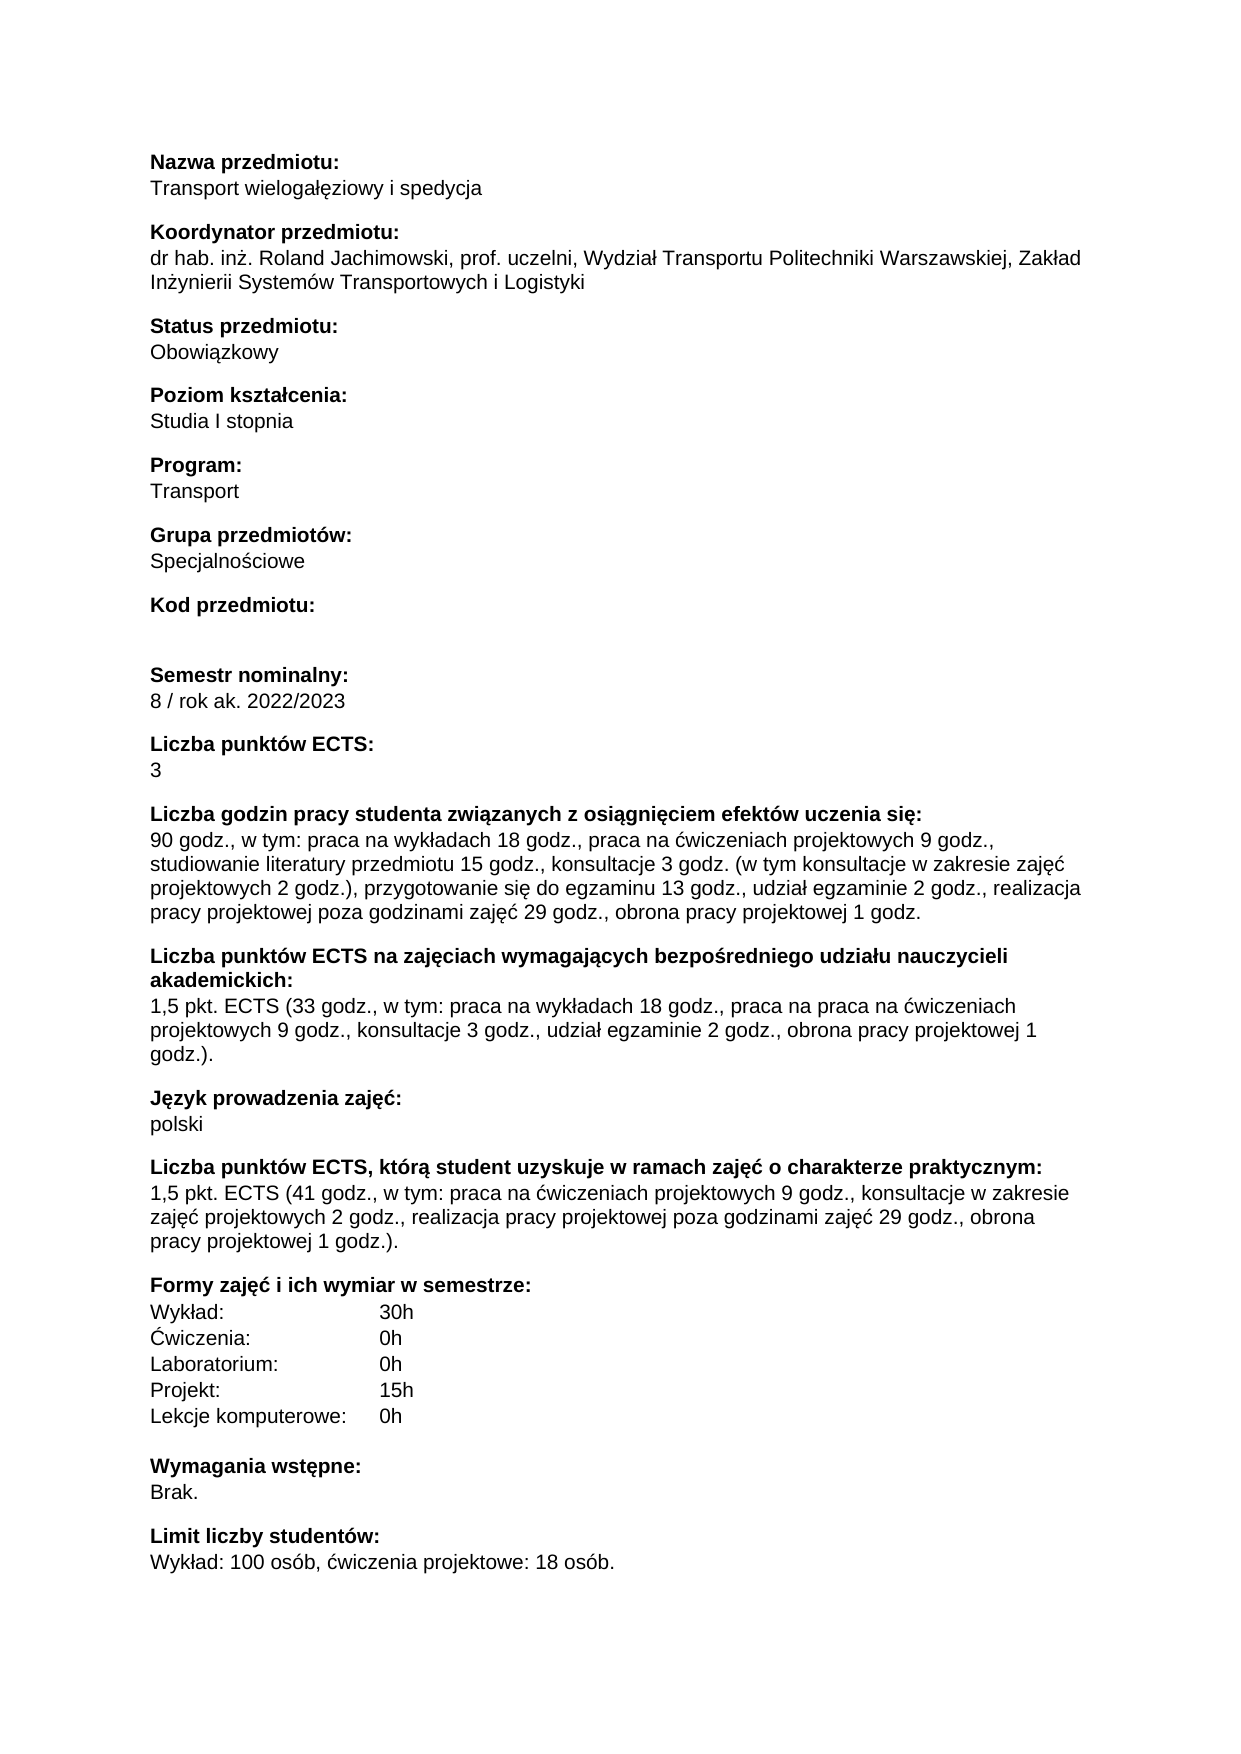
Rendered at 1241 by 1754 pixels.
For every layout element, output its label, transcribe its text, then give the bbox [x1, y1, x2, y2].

table_cell Laboratorium: [140, 1352, 367, 1376]
text dr hab. inż. Roland Jachimowski, prof. uczelni, Wydział Transportu Politechniki Warszawskiej, Zakład Inżynierii Systemów Transportowych i Logistyki [150, 246, 1090, 294]
table_cell Projekt: [140, 1378, 367, 1402]
text Limit liczby studentów: [150, 1523, 1090, 1547]
text 1,5 pkt. ECTS (41 godz., w tym: praca na ćwiczeniach projektowych 9 godz., konsultacje w zakresie zajęć projektowych 2 godz., realizacja pracy projektowej poza godzinami zajęć 29 godz., obrona pracy projektowej 1 godz.). [150, 1181, 1090, 1253]
text Koordynator przedmiotu: [150, 220, 1090, 244]
text Semestr nominalny: [150, 662, 1090, 686]
text 1,5 pkt. ECTS (33 godz., w tym: praca na wykładach 18 godz., praca na praca na ćwiczeniach projektowych 9 godz., konsultacje 3 godz., udział egzaminie 2 godz., obrona pracy projektowej 1 godz.). [150, 994, 1090, 1066]
text Status przedmiotu: [150, 313, 1090, 337]
text Formy zajęć i ich wymiar w semestrze: [150, 1273, 1090, 1297]
text Nazwa przedmiotu: [150, 150, 1090, 174]
table_cell Ćwiczenia: [140, 1326, 367, 1350]
table_cell 0h [369, 1350, 597, 1376]
text Brak. [150, 1480, 1090, 1504]
text Transport [150, 479, 1090, 503]
table_cell 0h [369, 1324, 597, 1350]
text Program: [150, 453, 1090, 477]
text 3 [150, 758, 1090, 782]
text Liczba punktów ECTS: [150, 732, 1090, 756]
text Kod przedmiotu: [150, 593, 1090, 617]
text Liczba punktów ECTS, którą student uzyskuje w ramach zajęć o charakterze praktycznym: [150, 1155, 1090, 1179]
text Studia I stopnia [150, 409, 1090, 433]
text Transport wielogałęziowy i spedycja [150, 176, 1090, 200]
text Poziom kształcenia: [150, 383, 1090, 407]
text 8 / rok ak. 2022/2023 [150, 688, 1090, 712]
text Język prowadzenia zajęć: [150, 1085, 1090, 1109]
text polski [150, 1111, 1090, 1135]
table_cell Lekcje komputerowe: [140, 1404, 367, 1428]
text Grupa przedmiotów: [150, 523, 1090, 547]
table_header 30h [369, 1300, 597, 1324]
text Obowiązkowy [150, 339, 1090, 363]
text 90 godz., w tym: praca na wykładach 18 godz., praca na ćwiczeniach projektowych 9 godz., studiowanie literatury przedmiotu 15 godz., konsultacje 3 godz. (w tym konsultacje w zakresie zajęć projektowych 2 godz.), przygotowanie się do egzaminu 13 godz., udział egzaminie 2 godz., realizacja pracy projektowej poza godzinami zajęć 29 godz., obrona pracy projektowej 1 godz. [150, 828, 1090, 924]
table_cell 0h [369, 1402, 597, 1428]
table_cell 15h [369, 1376, 597, 1402]
table_header Wykład: [140, 1300, 367, 1324]
text Wykład: 100 osób, ćwiczenia projektowe: 18 osób. [150, 1549, 1090, 1573]
text Wymagania wstępne: [150, 1454, 1090, 1478]
text Liczba punktów ECTS na zajęciach wymagających bezpośredniego udziału nauczycieli akademickich: [150, 944, 1090, 992]
text Specjalnościowe [150, 549, 1090, 573]
text Liczba godzin pracy studenta związanych z osiągnięciem efektów uczenia się: [150, 802, 1090, 826]
